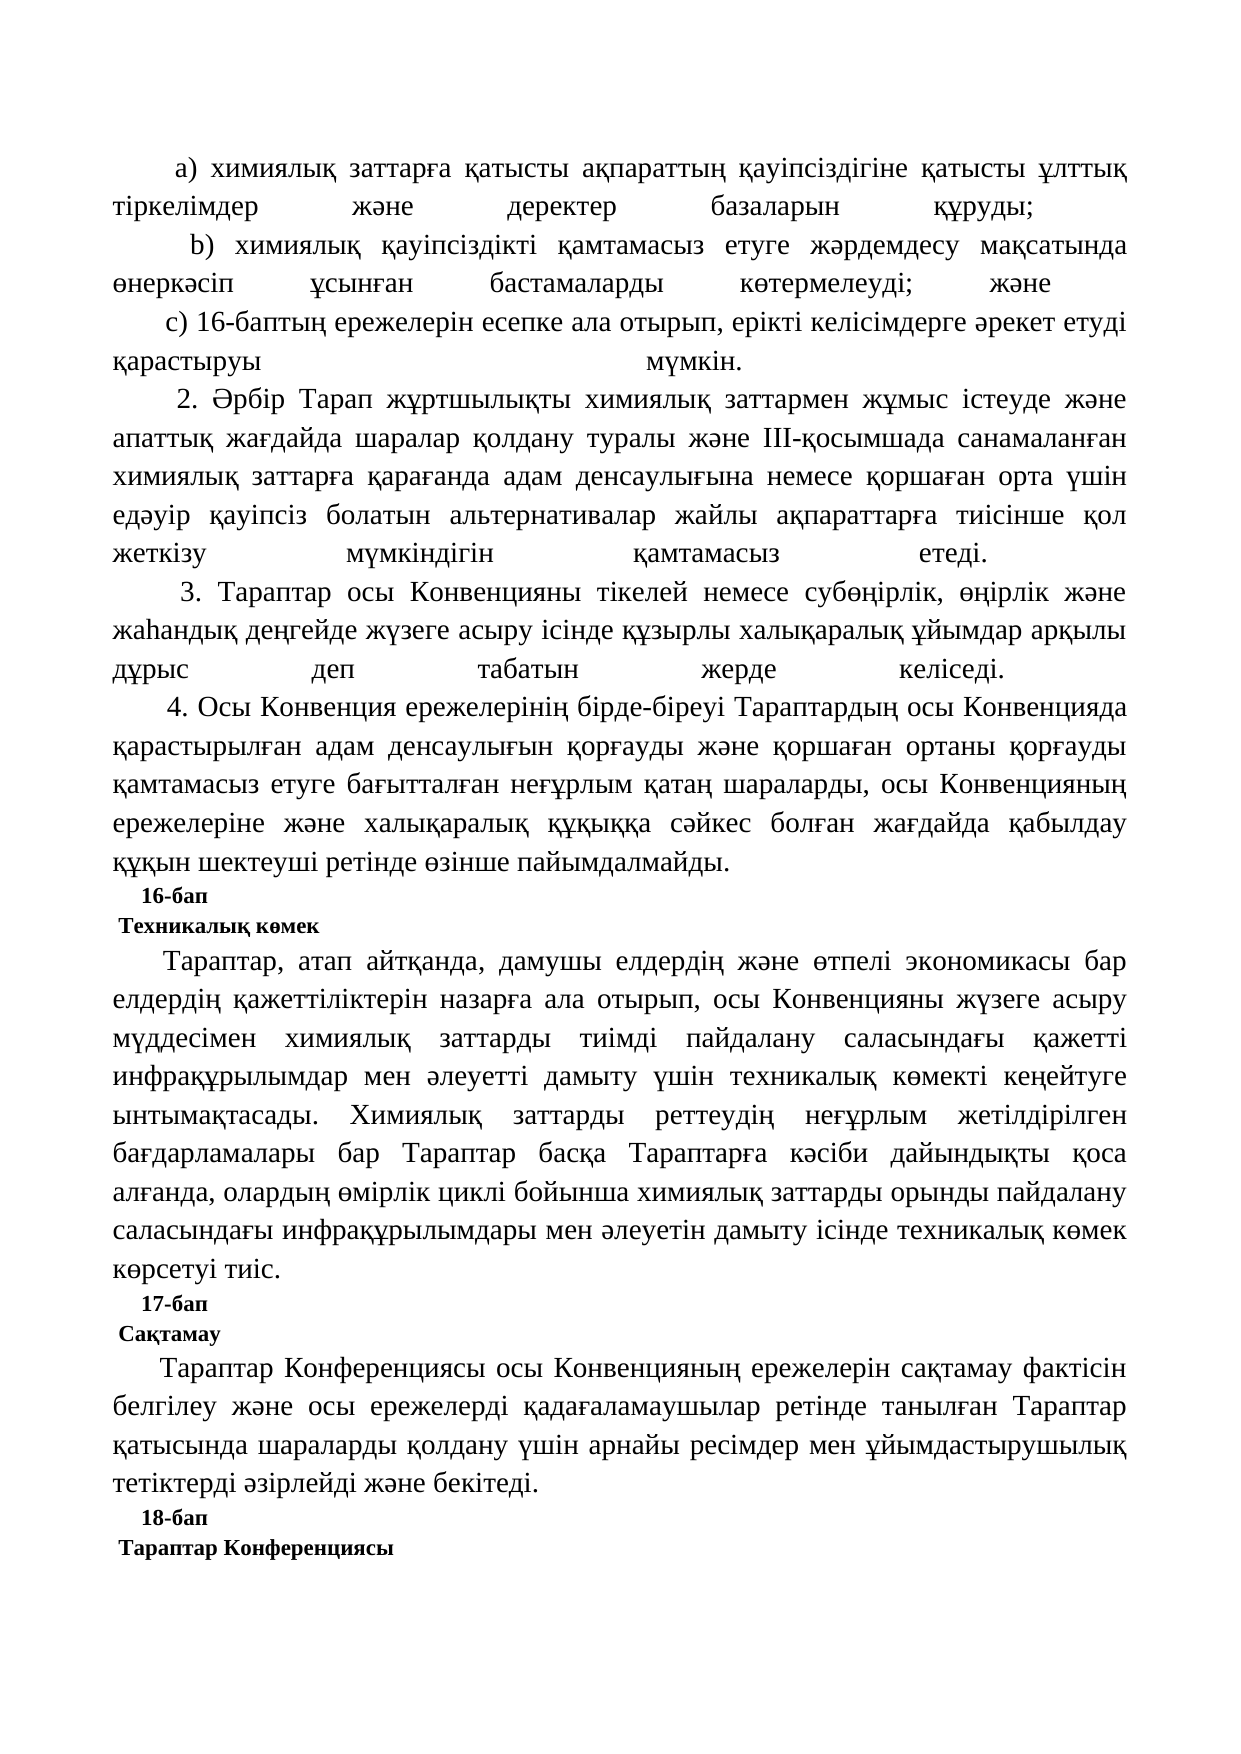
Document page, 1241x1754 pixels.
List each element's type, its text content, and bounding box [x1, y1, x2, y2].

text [112, 150, 1128, 877]
text Тараптар Конференциясы осы Конвенцияның ережелерін сақтамау фактісін белгілеу және осы ережелерді қадағаламаушылар ретінде танылған Тараптар қатысында шараларды қолдану үшін арнайы ресімдер мен ұйымдастырушылық тетіктерді әзірлейді және бекітеді. [112, 1350, 1128, 1499]
text 18-бап Тараптар Конференциясы [112, 1504, 1128, 1561]
text 17-бап Сақтамау [112, 1289, 1128, 1346]
text Тараптар, атап айтқанда, дамушы елдердің және өтпелі экономикасы бар елдердің қажеттіліктерін назарға ала отырып, осы Конвенцияны жүзеге асыру мүддесімен химиялық заттарды тиімді пайдалану саласындағы қажетті инфрақұрылымдар мен әлеуетті дамыту үшін техникалық көмекті кеңейтуге ынтымақтасады. Химиялық заттарды реттеудің неғұрлым жетілдірілген бағдарламалары бар Тараптар басқа Тараптарға кәсіби дайындықты қоса алғанда, олардың өмірлік циклі бойынша химиялық заттарды орынды пайдалану саласындағы инфрақұрылымдары мен әлеуетін дамыту ісінде техникалық көмек көрсетуі тиіс. [112, 943, 1128, 1284]
text 16-бап Техникалық көмек [112, 882, 1128, 939]
